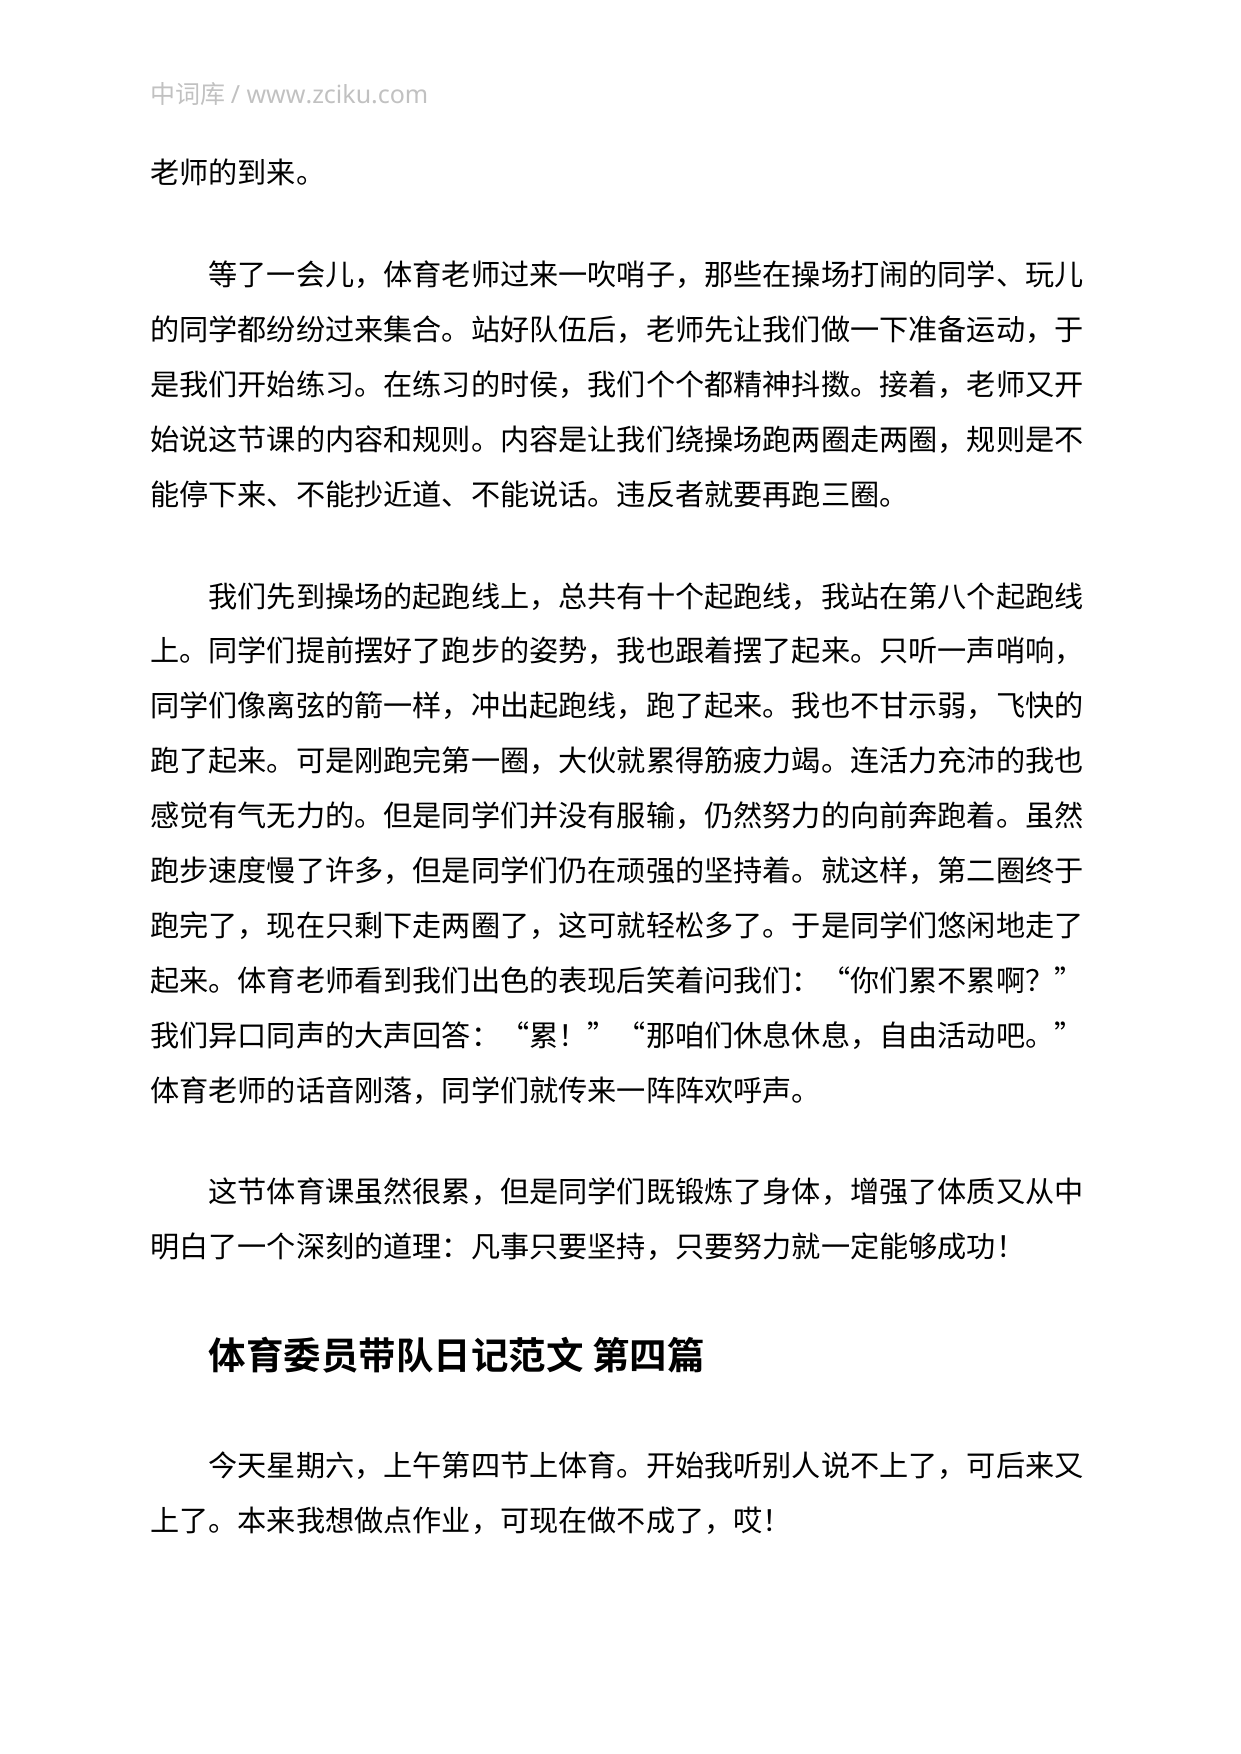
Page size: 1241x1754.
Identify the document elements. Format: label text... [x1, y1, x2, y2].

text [150, 150, 1090, 192]
text 体育委员带队日记范文 第四篇 [150, 1326, 1090, 1380]
text 我们先到操场的起跑线上，总共有十个起跑线，我站在第八个起跑线上。同学们提前摆好了跑步的姿势，我也跟着摆了起来。只听一声哨响，同学们像离弦的箭一样，冲出起跑线，跑了起来。我也不甘示弱，飞快的跑了起来。可是刚跑完第一圈，大伙就累得筋疲力竭。连活力充沛的我也感觉有气无力的。但是同学们并没有服输，仍然努力的向前奔跑着。虽然跑步速度慢了许多，但是同学们仍在顽强的坚持着。就这样，第二圈终于跑完了，现在只剩下走两圈了，这可就轻松多了。于是同学们悠闲地走了起来。体育老师看到我们出色的表现后笑着问我们：“你们累不累啊？”我们异口同声的大声回答：“累！”“那咱们休息休息，自由活动吧。”体育老师的话音刚落，同学们就传来一阵阵欢呼声。 [150, 573, 1090, 1109]
text 今天星期六，上午第四节上体育。开始我听别人说不上了，可后来又上了。本来我想做点作业，可现在做不成了，哎！ [150, 1443, 1090, 1540]
text 这节体育课虽然很累，但是同学们既锻炼了身体，增强了体质又从中明白了一个深刻的道理：凡事只要坚持，只要努力就一定能够成功！ [150, 1169, 1090, 1266]
text 等了一会儿，体育老师过来一吹哨子，那些在操场打闹的同学、玩儿的同学都纷纷过来集合。站好队伍后，老师先让我们做一下准备运动，于是我们开始练习。在练习的时侯，我们个个都精神抖擞。接着，老师又开始说这节课的内容和规则。内容是让我们绕操场跑两圈走两圈，规则是不能停下来、不能抄近道、不能说话。违反者就要再跑三圈。 [150, 252, 1090, 514]
